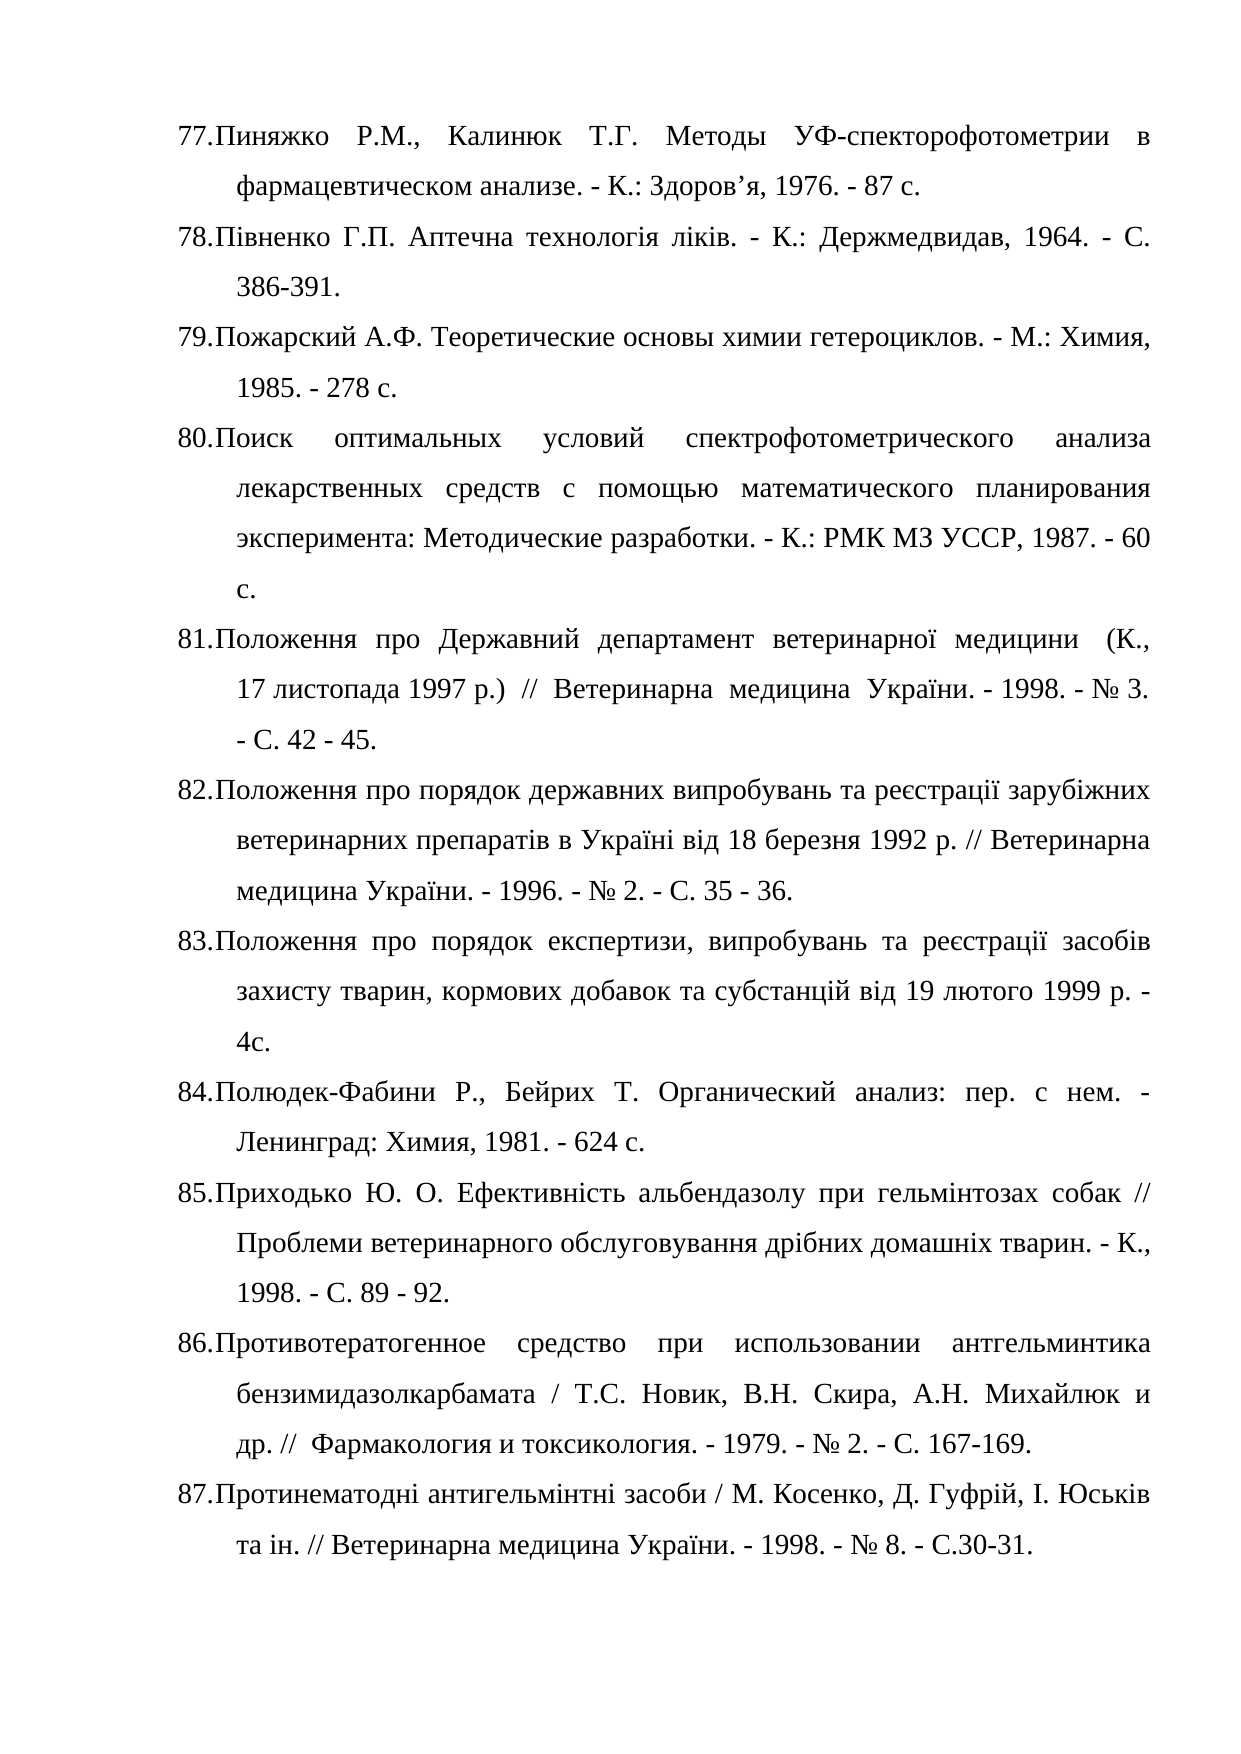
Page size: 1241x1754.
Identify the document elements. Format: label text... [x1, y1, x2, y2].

list Пiвненко Г.П. Аптечна технологiя лiкiв. - К.: Держмедвидав, 1964. - С. 386-391. [177, 219, 1152, 303]
list Положення про порядок експертизи, випробувань та реєстрації засобів захисту тварин, кормових добавок та субстанцій від 19 лютого 1999 р. - 4с. [177, 923, 1152, 1057]
list Положення про порядок державних випробувань та реєстрації зарубіжних ветеринарних препаратів в Україні від 18 березня 1992 р. // Ветеринарна медицина України. - 1996. - № 2. - С. 35 - 36. [177, 772, 1152, 906]
list Противотератогенное средство при использовании антгельминтика бензимидазолкарбамата / Т.С. Новик, В.Н. Скира, А.Н. Михайлюк и др. // Фармакология и токсикология. - 1979. - № 2. - С. 167-169. [177, 1326, 1152, 1460]
list Пожарский А.Ф. Теоретические основы химии гетероциклов. - М.: Химия, 1985. - 278 с. [177, 319, 1152, 403]
list Протинематодні антигельмінтні засоби / М. Косенко, Д. Гуфрій, І. Юськів та ін. // Ветеринарна медицина України. - 1998. - № 8. - С.30-31. [177, 1477, 1152, 1560]
list Приходько Ю. О. Ефективність альбендазолу при гельмінтозах собак // Проблеми ветеринарного обслуговування дрібних домашніх тварин. - К., 1998. - С. 89 - 92. [177, 1175, 1152, 1309]
list Пиняжко Р.М., Калинюк Т.Г. Методы УФ-спекторофотометрии в фармацевтическом анализе. - К.: Здоров’я, 1976. - 87 с. [177, 118, 1152, 202]
list Положення про Державний департамент ветеринарної медицини (К., 17 листопада 1997 р.) // Ветеринарна медицина України. - 1998. - № 3. - С. 42 - 45. [177, 621, 1152, 755]
list Поиск оптимальных условий спектрофотометрического анализа лекарственных средств с помощью математического планирования эксперимента: Методические разработки. - К.: РМК МЗ УССР, 1987. - 60 с. [177, 420, 1152, 604]
list Полюдек-Фабини Р., Бейрих Т. Органический анализ: пер. с нем. - Ленинград: Химия, 1981. - 624 с. [177, 1074, 1152, 1158]
